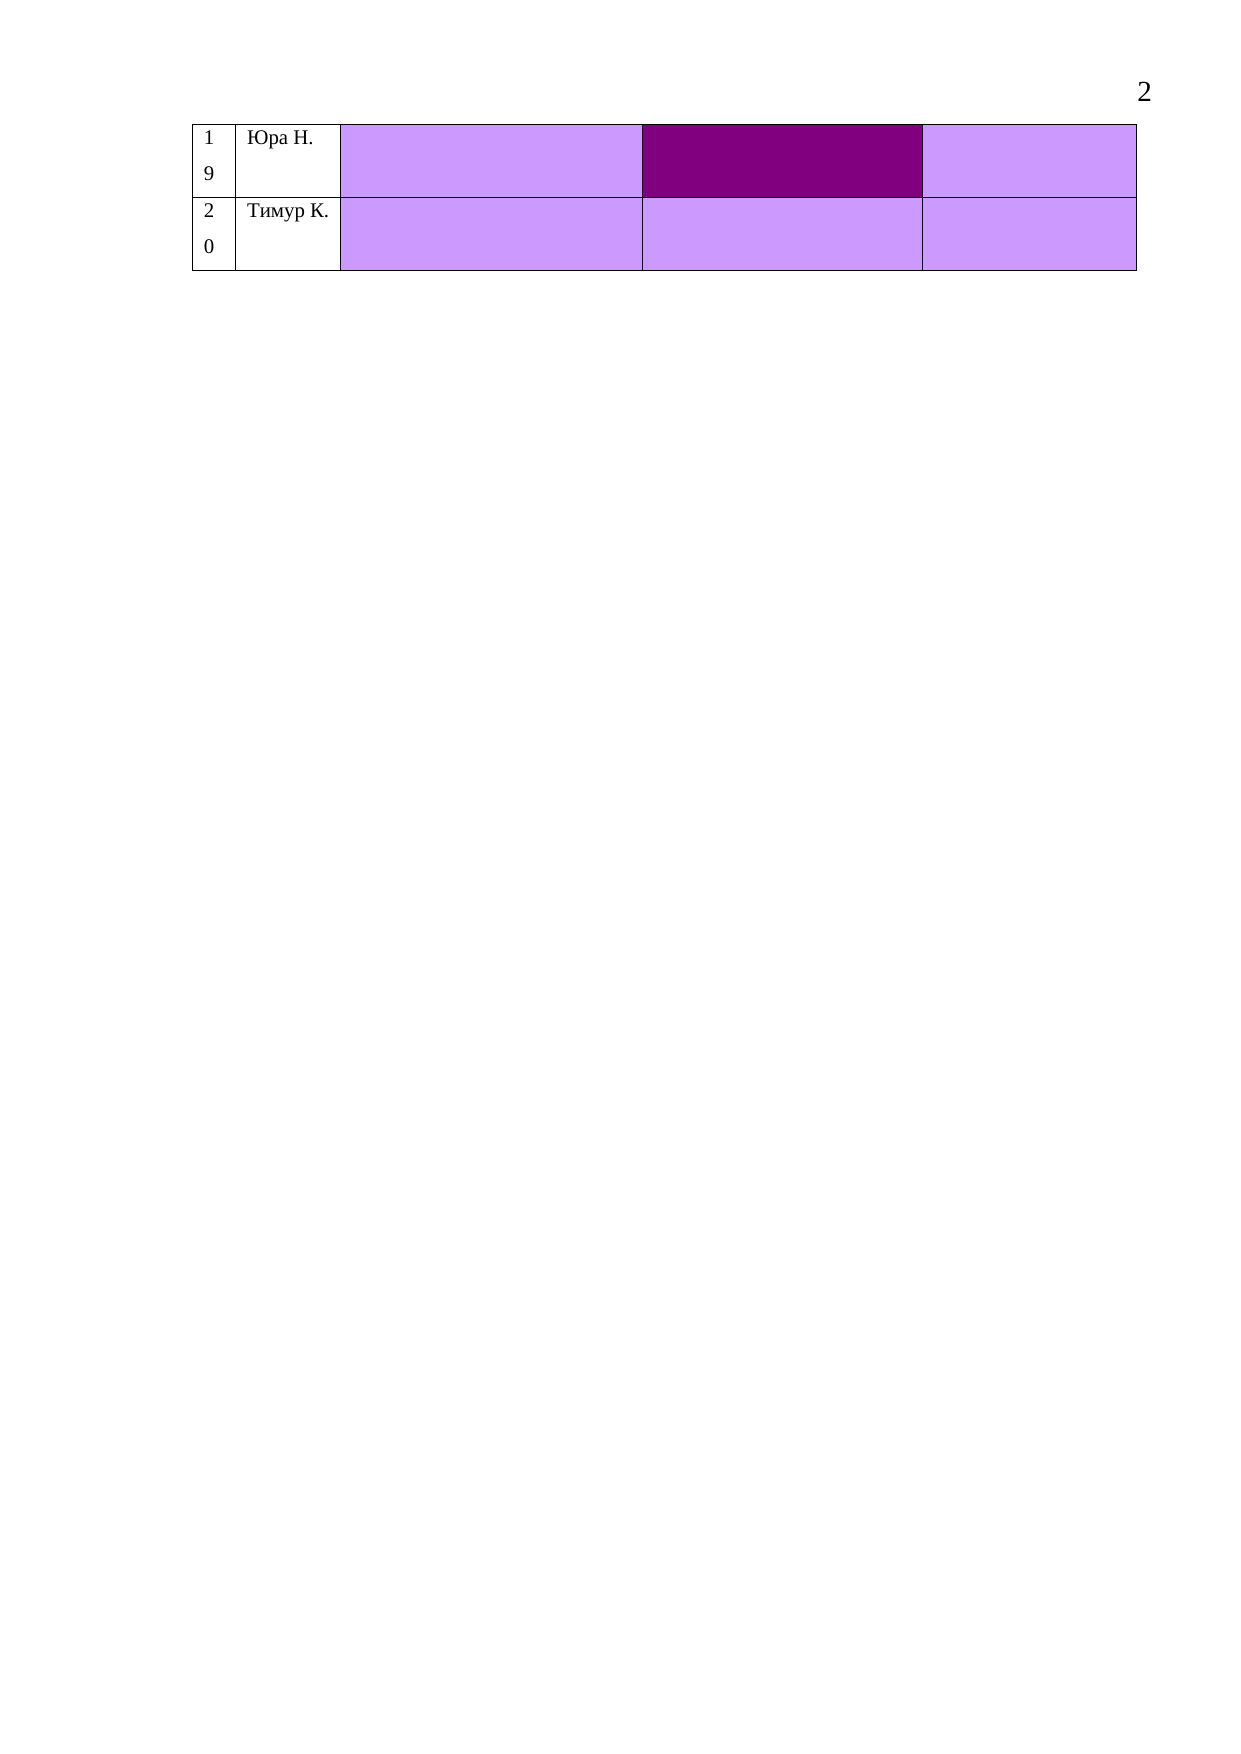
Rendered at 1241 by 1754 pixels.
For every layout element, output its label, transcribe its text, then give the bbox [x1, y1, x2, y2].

table_cell [341, 198, 642, 270]
table_cell 19 [193, 125, 235, 197]
table_cell 20 [193, 198, 235, 270]
table_cell [643, 125, 922, 197]
table_cell [341, 125, 642, 197]
table_cell Юра Н. [236, 125, 340, 197]
table_cell [923, 125, 1136, 197]
table_cell [923, 198, 1136, 270]
table_cell Тимур К. [236, 198, 340, 270]
table_cell [643, 198, 922, 270]
